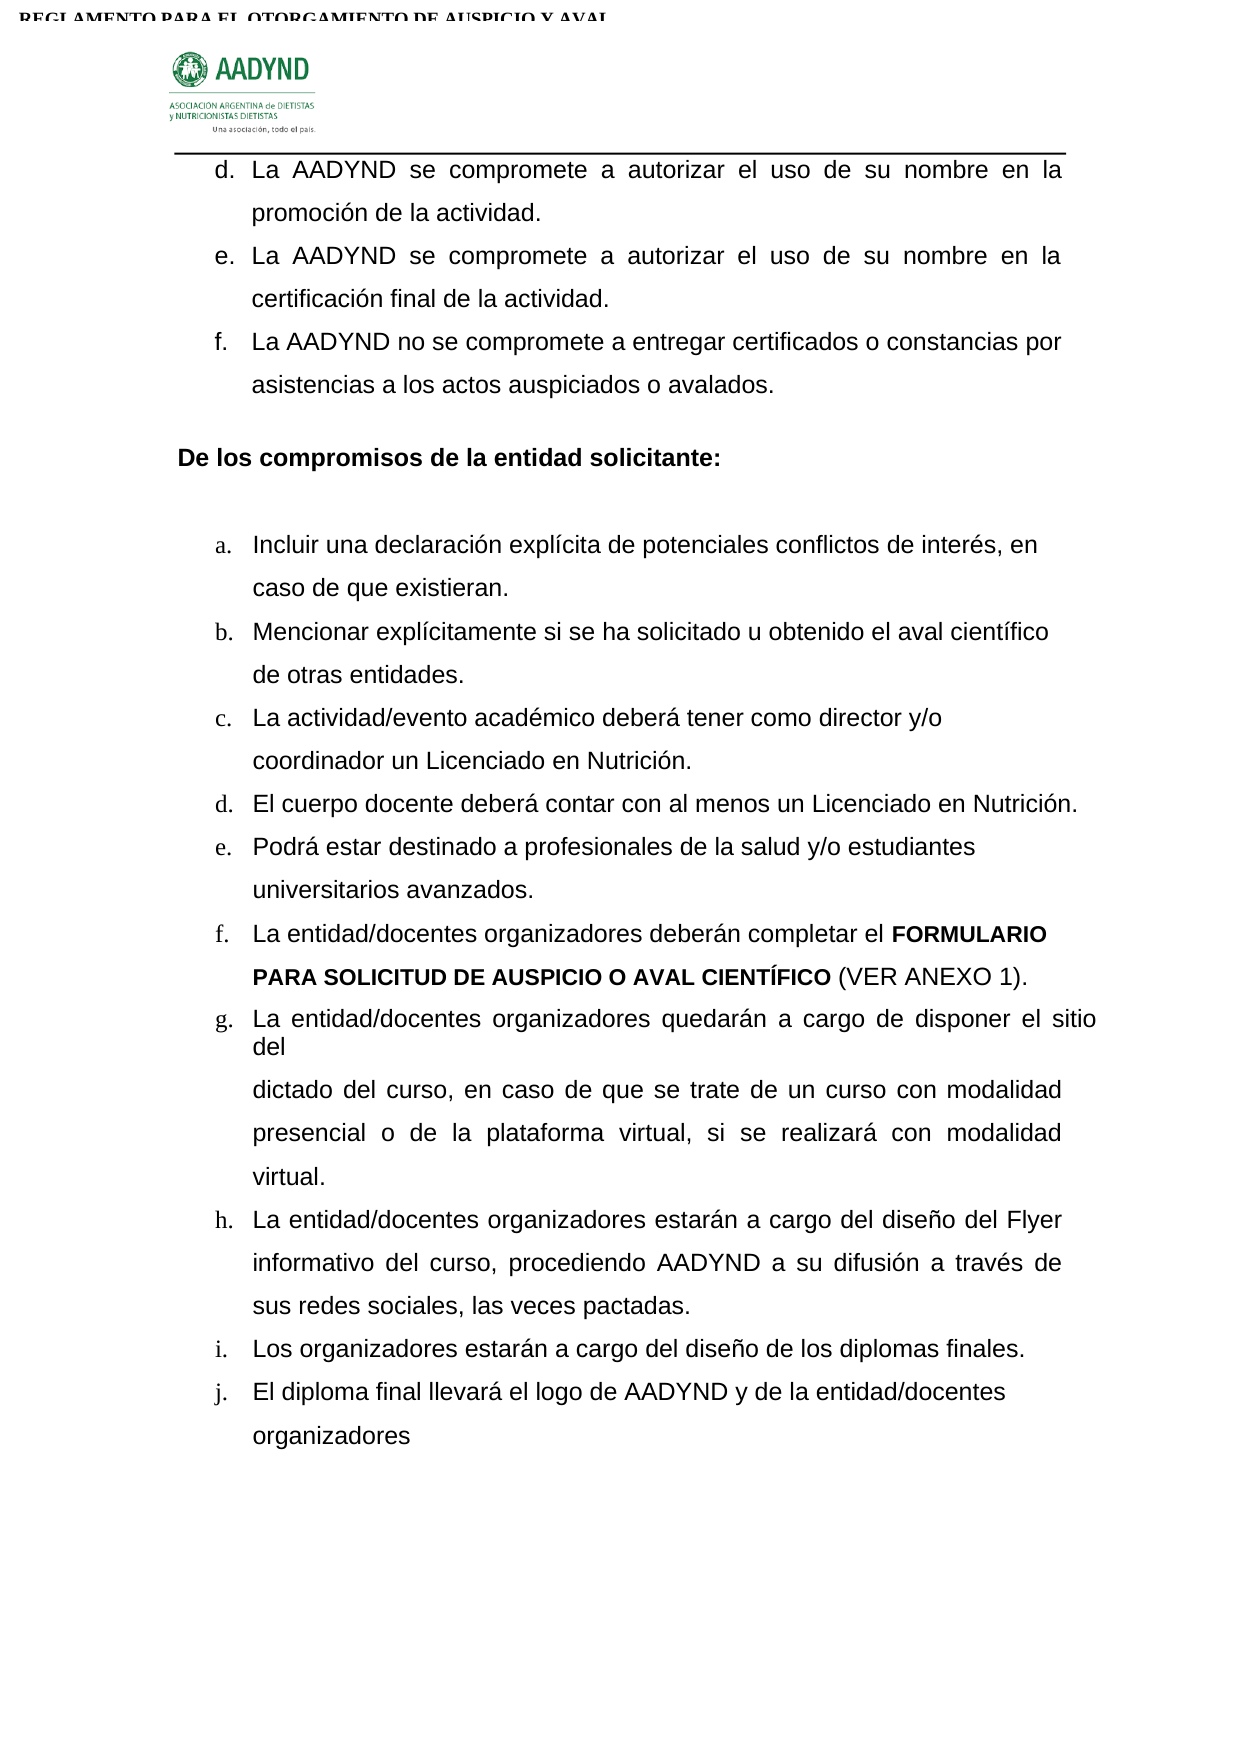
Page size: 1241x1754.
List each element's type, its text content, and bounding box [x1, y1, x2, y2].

list La entidad/docentes organizadores estarán a cargo del diseño del Flyer informativo del curso, procediendo AADYND a su difusión a través de sus redes sociales, las veces pactadas. [215, 1205, 1063, 1320]
list La actividad/evento académico deberá tener como director y/o coordinador un Licenciado en Nutrición. [215, 703, 1063, 775]
subtitle De los compromisos de la entidad solicitante: [177, 443, 1098, 472]
list Mencionar explícitamente si se ha solicitado u obtenido el aval científico de otras entidades. [215, 616, 1062, 688]
list La entidad/docentes organizadores quedarán a cargo de disponer el sitio del [215, 1005, 1098, 1061]
list El diploma final llevará el logo de AADYND y de la entidad/docentes organizadores [215, 1377, 1063, 1449]
list La entidad/docentes organizadores deberán completar el FORMULARIO PARA SOLICITUD DE AUSPICIO O AVAL CIENTÍFICO (VER ANEXO 1). [215, 919, 1063, 991]
list La AADYND se compromete a autorizar el uso de su nombre en la promoción de la actividad. [214, 155, 1063, 227]
picture [169, 51, 316, 134]
text dictado del curso, en caso de que se trate de un curso con modalidad presencial o de la plataforma virtual, si se realizará con modalidad virtual. [252, 1075, 1063, 1190]
list Podrá estar destinado a profesionales de la salud y/o estudiantes universitarios avanzados. [215, 832, 1063, 904]
list El cuerpo docente deberá contar con al menos un Licenciado en Nutrición. [215, 789, 1098, 818]
list Incluir una declaración explícita de potenciales conflictos de interés, en caso de que existieran. [215, 530, 1063, 602]
list Los organizadores estarán a cargo del diseño de los diplomas finales. [215, 1334, 1064, 1363]
list La AADYND se compromete a autorizar el uso de su nombre en la certificación final de la actividad. [214, 241, 1062, 313]
list La AADYND no se compromete a entregar certificados o constancias por asistencias a los actos auspiciados o avalados. [214, 327, 1063, 399]
